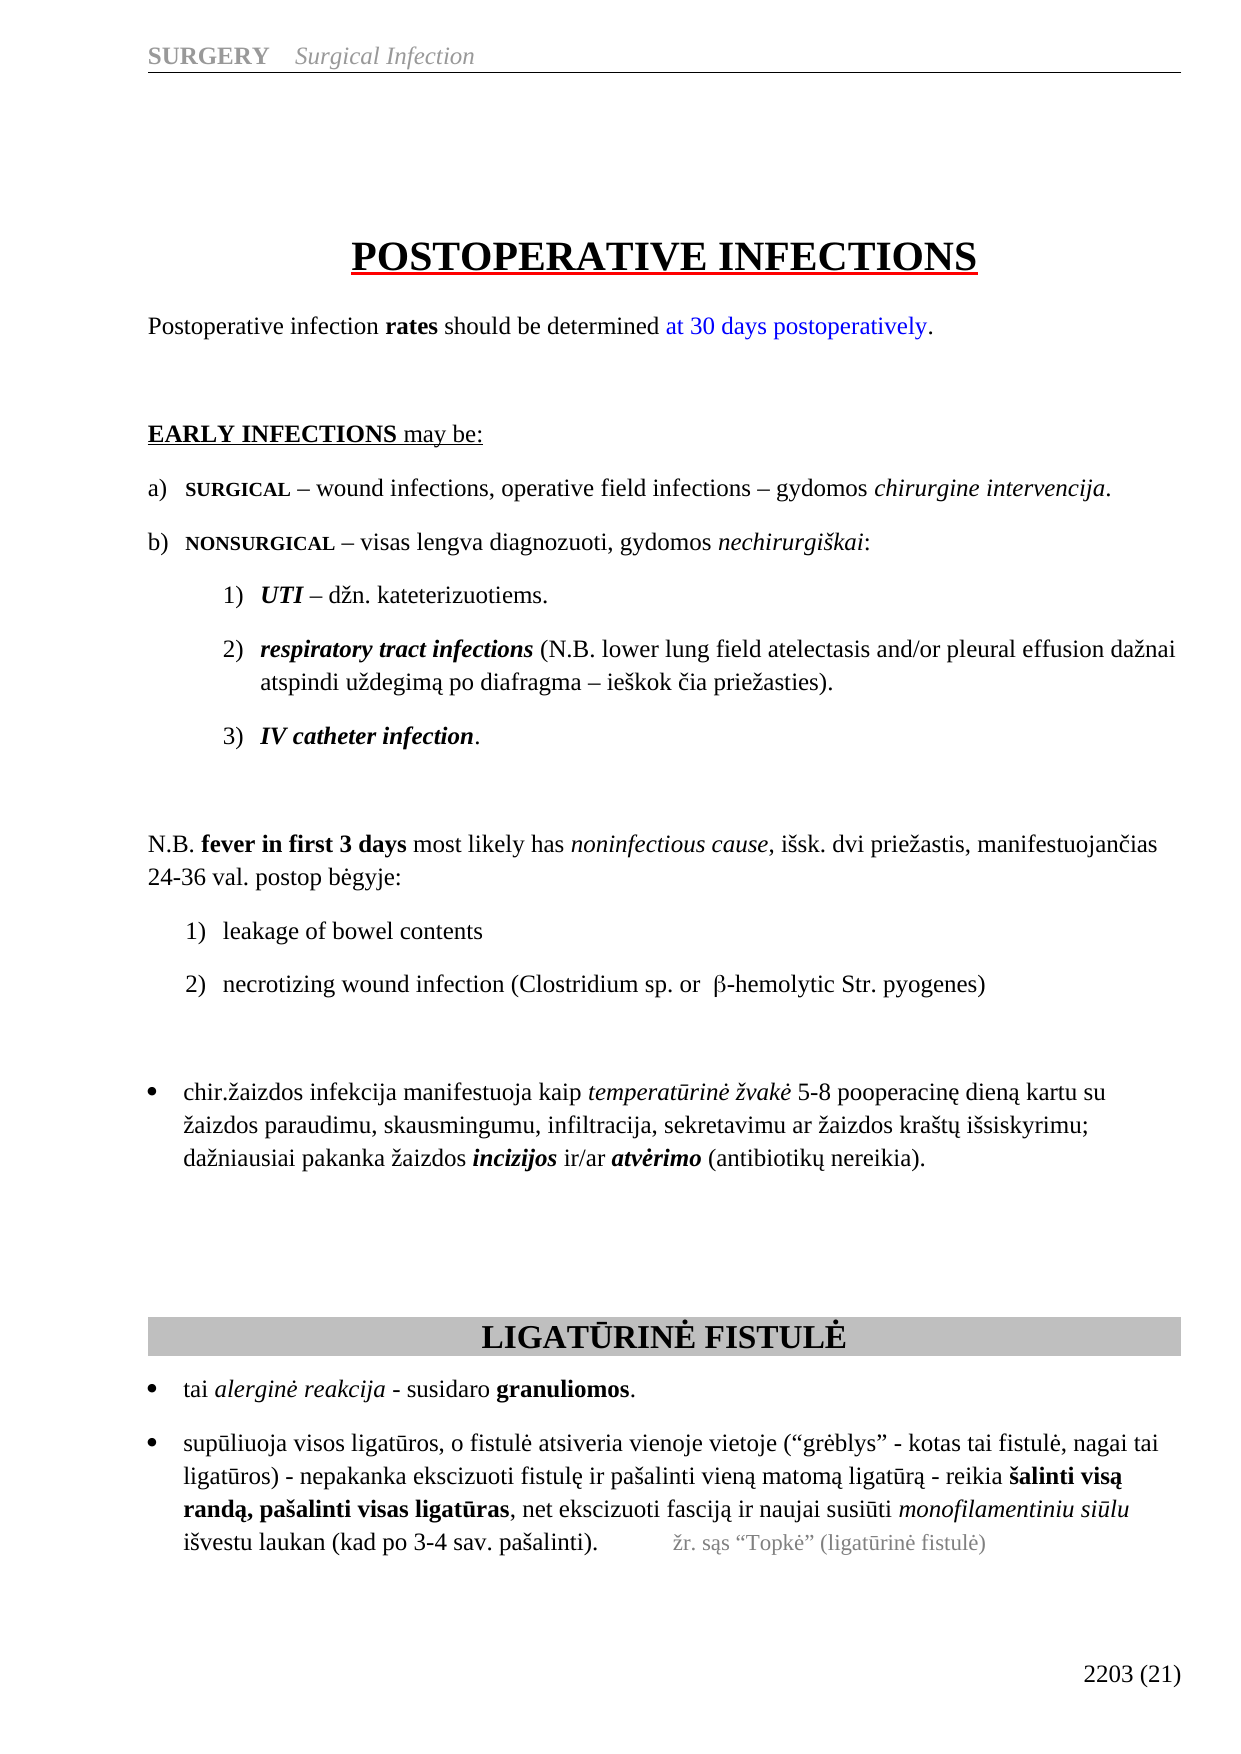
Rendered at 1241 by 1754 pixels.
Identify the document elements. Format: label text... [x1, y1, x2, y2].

text Ligatūrinė fistulė [148, 1317, 1181, 1356]
text N.B. fever in first 3 days most likely has noninfectious cause, išsk. dvi priežastis, manifestuojančias 24-36 val. postop bėgyje: [148, 829, 1181, 891]
list chir.žaizdos infekcija manifestuoja kaip temperatūrinė žvakė 5-8 pooperacinę dieną kartu su žaizdos paraudimu, skausmingumu, infiltracija, sekretavimu ar žaizdos kraštų išsiskyrimu; dažniausiai pakanka žaizdos incizijos ir/ar atvėrimo (antibiotikų nereikia). [148, 1077, 1181, 1172]
text postoperative infections [148, 231, 1181, 279]
text early infections may be: [148, 419, 1181, 448]
text Postoperative infection rates should be determined at 30 days postoperatively. [148, 311, 1181, 340]
list respiratory tract infections (N.B. lower lung field atelectasis and/or pleural effusion dažnai atspindi uždegimą po diafragma – ieškok čia priežasties). [223, 634, 1181, 696]
list leakage of bowel contents [185, 916, 1181, 944]
list surgical – wound infections, operative field infections – gydomos chirurgine intervencija. [148, 473, 1181, 501]
list IV catheter infection. [223, 721, 1181, 750]
list supūliuoja visos ligatūros, o fistulė atsiveria vienoje vietoje (“grėblys” - kotas tai fistulė, nagai tai ligatūros) - nepakanka ekscizuoti fistulę ir pašalinti vieną matomą ligatūrą - reikia šalinti visą randą, pašalinti visas ligatūras, net ekscizuoti fasciją ir naujai susiūti monofilamentiniu siūlu išvestu laukan (kad po 3-4 sav. pašalinti). žr. sąs “Topkė” (ligatūrinė fistulė) [148, 1428, 1181, 1556]
list necrotizing wound infection (Clostridium sp. or-hemolytic Str. pyogenes) [185, 969, 1181, 998]
list tai alerginė reakcija - susidaro granuliomos. [148, 1374, 1181, 1403]
list UTI – džn. kateterizuotiems. [223, 580, 1181, 609]
list nonsurgical – visas lengva diagnozuoti, gydomos nechirurgiškai: [148, 527, 1181, 555]
